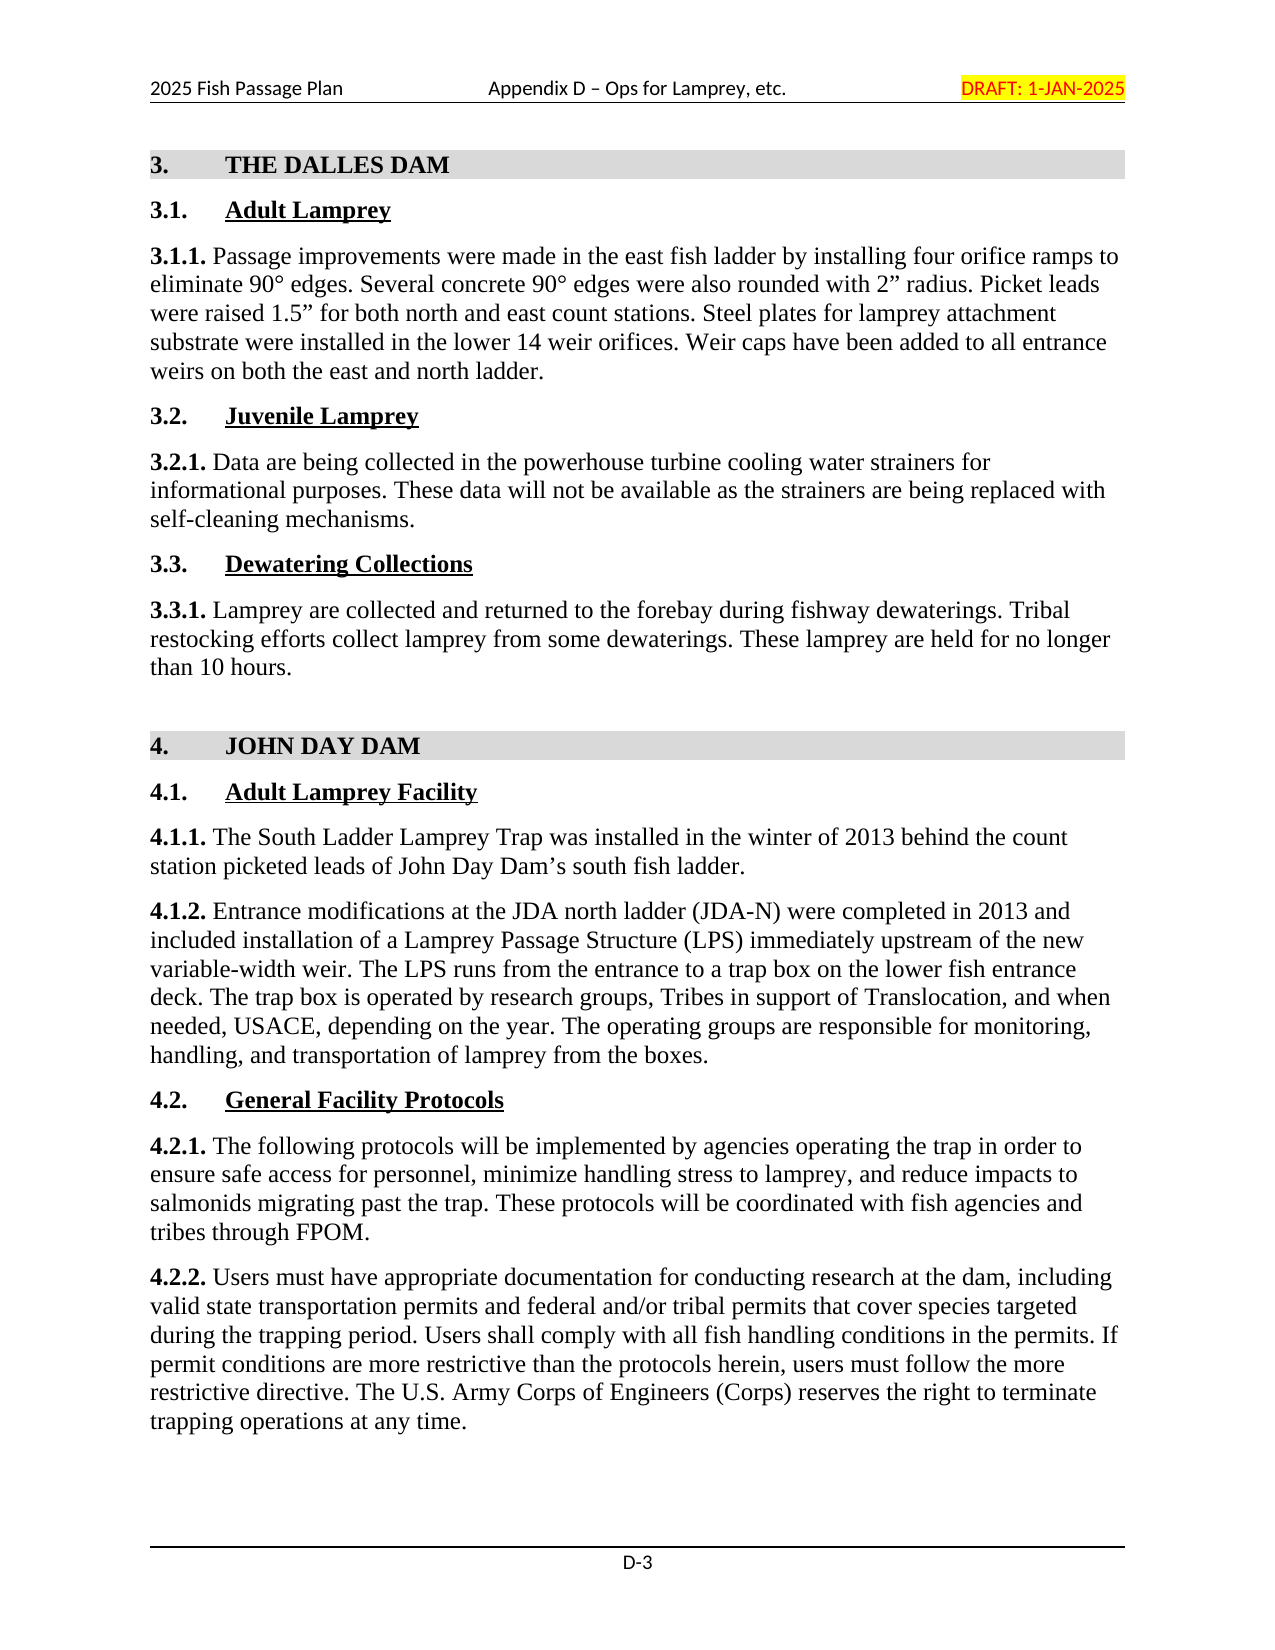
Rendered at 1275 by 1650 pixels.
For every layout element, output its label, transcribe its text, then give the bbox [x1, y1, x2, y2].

text The following protocols will be implemented by agencies operating the trap in order to ensure safe access for personnel, minimize handling stress to lamprey, and reduce impacts to salmonids migrating past the trap. These protocols will be coordinated with fish agencies and tribes through FPOM. [150, 1131, 1125, 1246]
text Dewatering Collections [150, 549, 1125, 578]
text THE DALLES DAM [150, 150, 1125, 179]
text Data are being collected in the powerhouse turbine cooling water strainers for informational purposes. These data will not be available as the strainers are being replaced with self-cleaning mechanisms. [150, 447, 1125, 533]
text Passage improvements were made in the east fish ladder by installing four orifice ramps to eliminate 90° edges. Several concrete 90° edges were also rounded with 2” radius. Picket leads were raised 1.5” for both north and east count stations. Steel plates for lamprey attachment substrate were installed in the lower 14 weir orifices. Weir caps have been added to all entrance weirs on both the east and north ladder. [150, 241, 1125, 384]
text Lamprey are collected and returned to the forebay during fishway dewaterings. Tribal restocking efforts collect lamprey from some dewaterings. These lamprey are held for no longer than 10 hours. [150, 595, 1125, 681]
text Juvenile Lamprey [150, 401, 1125, 430]
text Adult Lamprey [150, 195, 1125, 224]
text The South Ladder Lamprey Trap was installed in the winter of 2013 behind the count station picketed leads of John Day Dam’s south fish ladder. [150, 822, 1125, 879]
text JOHN DAY DAM [150, 731, 1125, 760]
text Adult Lamprey Facility [150, 777, 1125, 805]
text Entrance modifications at the JDA north ladder (JDA-N) were completed in 2013 and included installation of a Lamprey Passage Structure (LPS) immediately upstream of the new variable-width weir. The LPS runs from the entrance to a trap box on the lower fish entrance deck. The trap box is operated by research groups, Tribes in support of Translocation, and when needed, USACE, depending on the year. The operating groups are responsible for monitoring, handling, and transportation of lamprey from the boxes. [150, 896, 1125, 1069]
text General Facility Protocols [150, 1085, 1125, 1114]
text Users must have appropriate documentation for conducting research at the dam, including valid state transportation permits and federal and/or tribal permits that cover species targeted during the trapping period. Users shall comply with all fish handling conditions in the permits. If permit conditions are more restrictive than the protocols herein, users must follow the more restrictive directive. The U.S. Army Corps of Engineers (Corps) reserves the right to terminate trapping operations at any time. [150, 1262, 1125, 1435]
